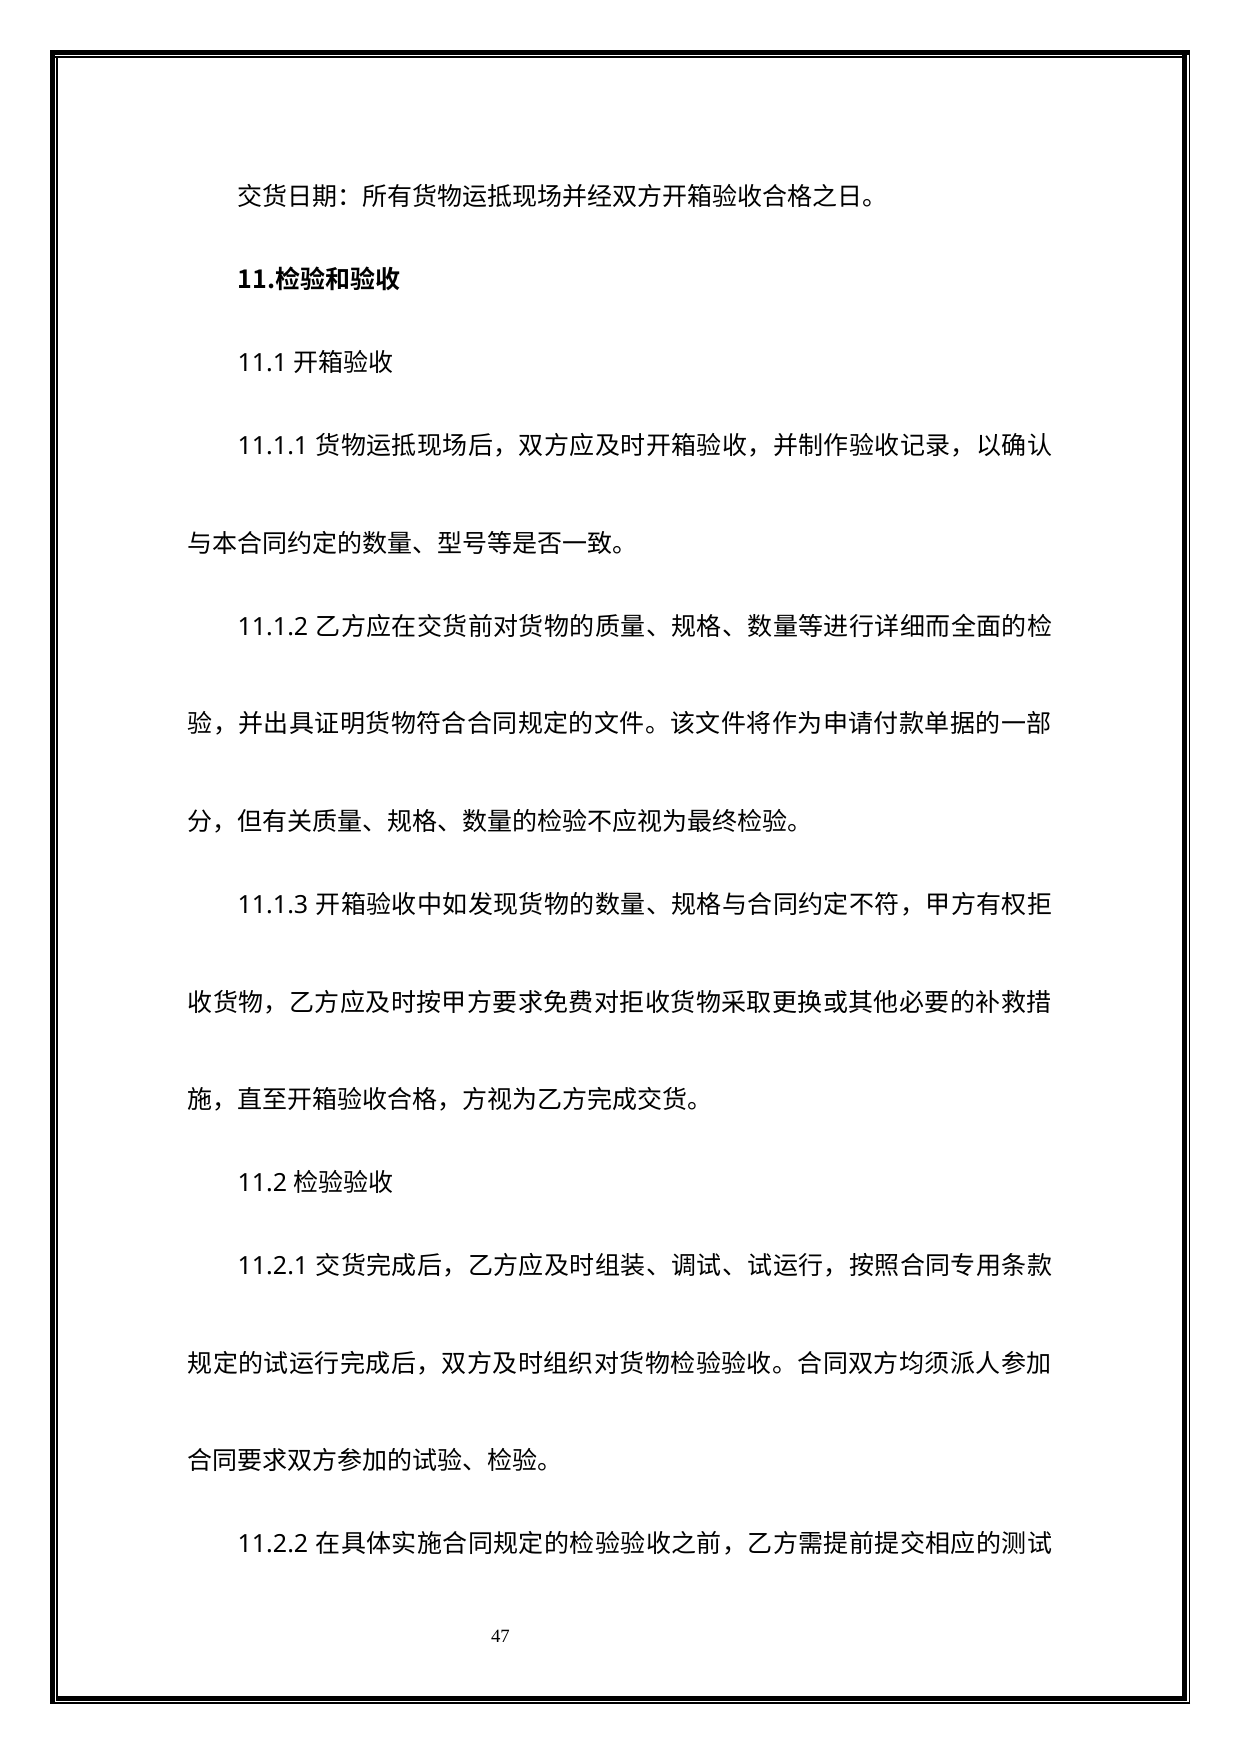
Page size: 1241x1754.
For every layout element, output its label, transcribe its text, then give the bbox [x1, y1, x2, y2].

text 11.1.2 乙方应在交货前对货物的质量、规格、数量等进行详细而全面的检验，并出具证明货物符合合同规定的文件。该文件将作为申请付款单据的一部分，但有关质量、规格、数量的检验不应视为最终检验。 [187, 592, 1053, 852]
text 11.1 开箱验收 [187, 328, 1053, 393]
text 11.1.1 货物运抵现场后，双方应及时开箱验收，并制作验收记录，以确认与本合同约定的数量、型号等是否一致。 [187, 411, 1053, 574]
text 11.1.3 开箱验收中如发现货物的数量、规格与合同约定不符，甲方有权拒收货物，乙方应及时按甲方要求免费对拒收货物采取更换或其他必要的补救措施，直至开箱验收合格，方视为乙方完成交货。 [187, 870, 1053, 1130]
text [187, 1509, 1053, 1574]
text 11.2 检验验收 [187, 1148, 1053, 1213]
text 交货日期：所有货物运抵现场并经双方开箱验收合格之日。 [187, 162, 1053, 227]
text 11.2.1 交货完成后，乙方应及时组装、调试、试运行，按照合同专用条款规定的试运行完成后，双方及时组织对货物检验验收。合同双方均须派人参加合同要求双方参加的试验、检验。 [187, 1231, 1053, 1491]
text 11.检验和验收 [187, 245, 1053, 310]
